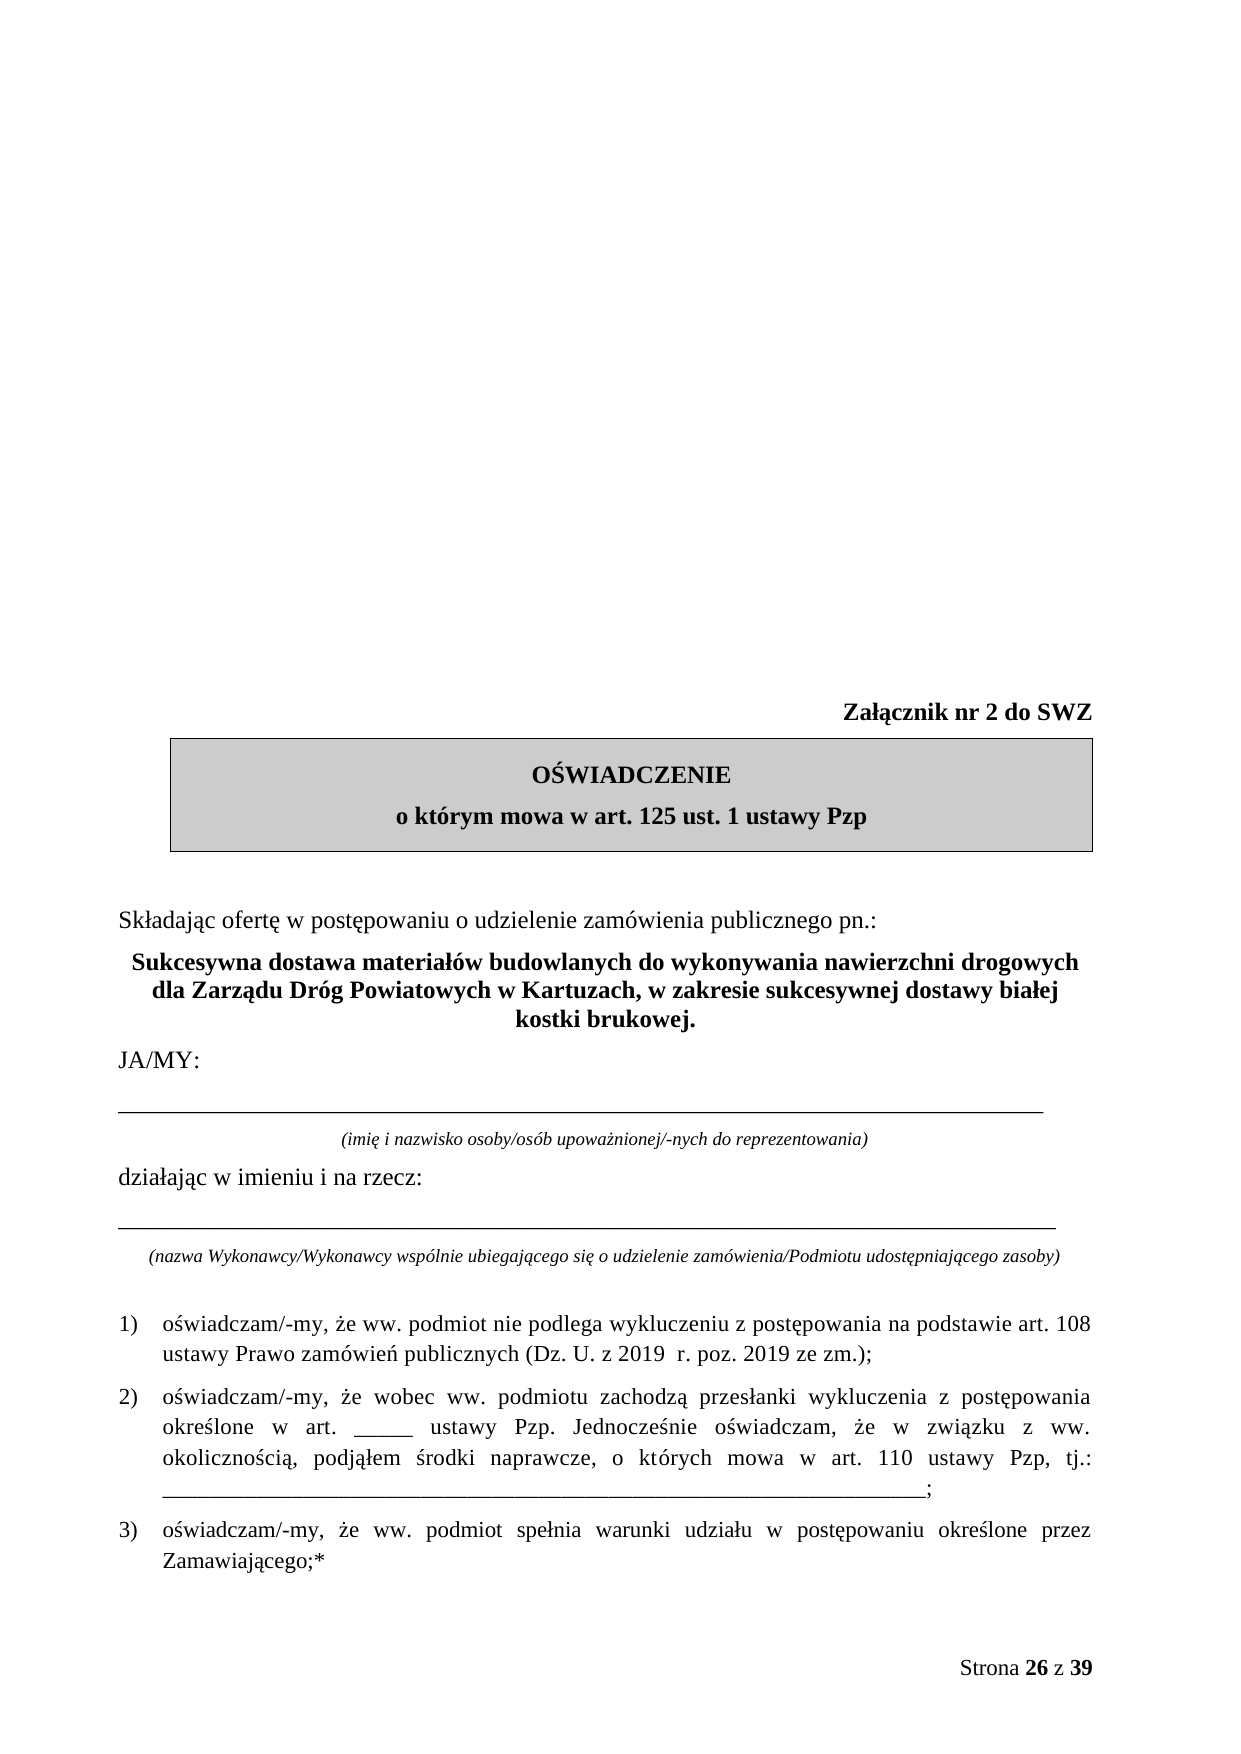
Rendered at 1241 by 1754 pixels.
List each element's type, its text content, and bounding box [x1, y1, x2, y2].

text Sukcesywna dostawa materiałów budowlanych do wykonywania nawierzchni drogowych dla Zarządu Dróg Powiatowych w Kartuzach, w zakresie sukcesywnej dostawy białej kostki brukowej. [118, 947, 1093, 1033]
list oświadczam/-my, że ww. podmiot spełnia warunki udziału w postępowaniu określone przez Zamawiającego;* [118, 1517, 1093, 1573]
text Składając ofertę w postępowaniu o udzielenie zamówienia publicznego pn.: [118, 906, 1093, 934]
text (imię i nazwisko osoby/osób upoważnionej/-nych do reprezentowania) [118, 1128, 1093, 1149]
list oświadczam/-my, że wobec ww. podmiotu zachodzą przesłanki wykluczenia z postępowania określone w art. _____ ustawy Pzp. Jednocześnie oświadczam, że w związku z ww. okolicznością, podjąłem środki naprawcze, o których mowa w art. 110 ustawy Pzp, tj.: _________________________________________________________________; [118, 1383, 1093, 1500]
text działając w imieniu i na rzecz: [118, 1162, 1093, 1191]
table_header OŚWIADCZENIE o którym mowa w art. 125 ust. 1 ustawy Pzp [171, 739, 1092, 851]
text Załącznik nr 2 do SWZ [118, 697, 1093, 726]
text ___________________________________________________________________________ [118, 1203, 1093, 1232]
text JA/MY: [118, 1046, 1093, 1074]
text (nazwa Wykonawcy/Wykonawcy wspólnie ubiegającego się o udzielenie zamówienia/Podmiotu udostępniającego zasoby) [118, 1244, 1093, 1266]
list oświadczam/-my, że ww. podmiot nie podlega wykluczeniu z postępowania na podstawie art. 108 ustawy Prawo zamówień publicznych (Dz. U. z 2019 r. poz. 2019 ze zm.); [118, 1310, 1093, 1367]
text __________________________________________________________________________ [118, 1087, 1093, 1116]
